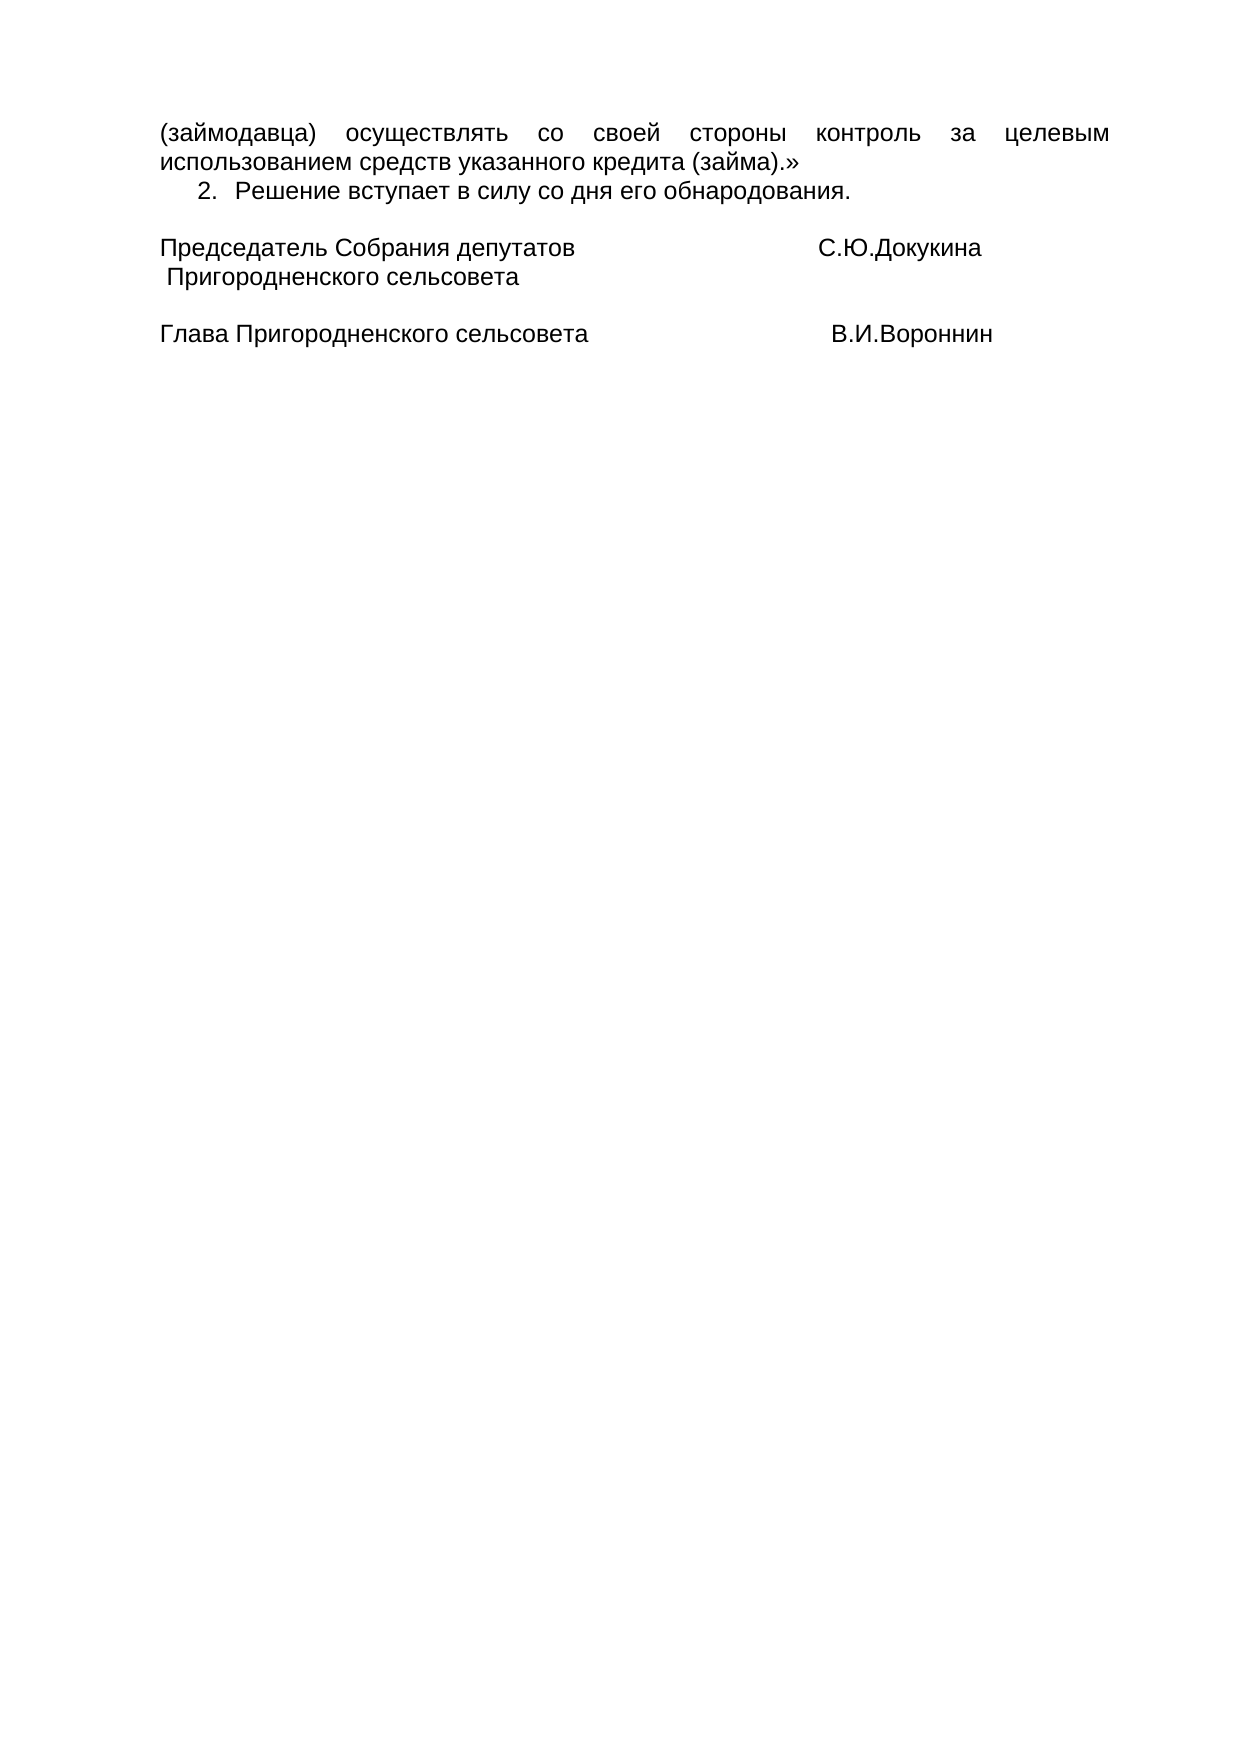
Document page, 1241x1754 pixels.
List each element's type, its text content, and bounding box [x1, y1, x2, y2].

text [159, 118, 1110, 176]
list Решение вступает в силу со дня его обнародования. [197, 176, 1110, 204]
text Пригородненского сельсовета [159, 262, 1110, 291]
text Глава Пригородненского сельсовета В.И.Вороннин [159, 319, 1110, 348]
text Председатель Собрания депутатов С.Ю.Докукина [159, 233, 1110, 262]
